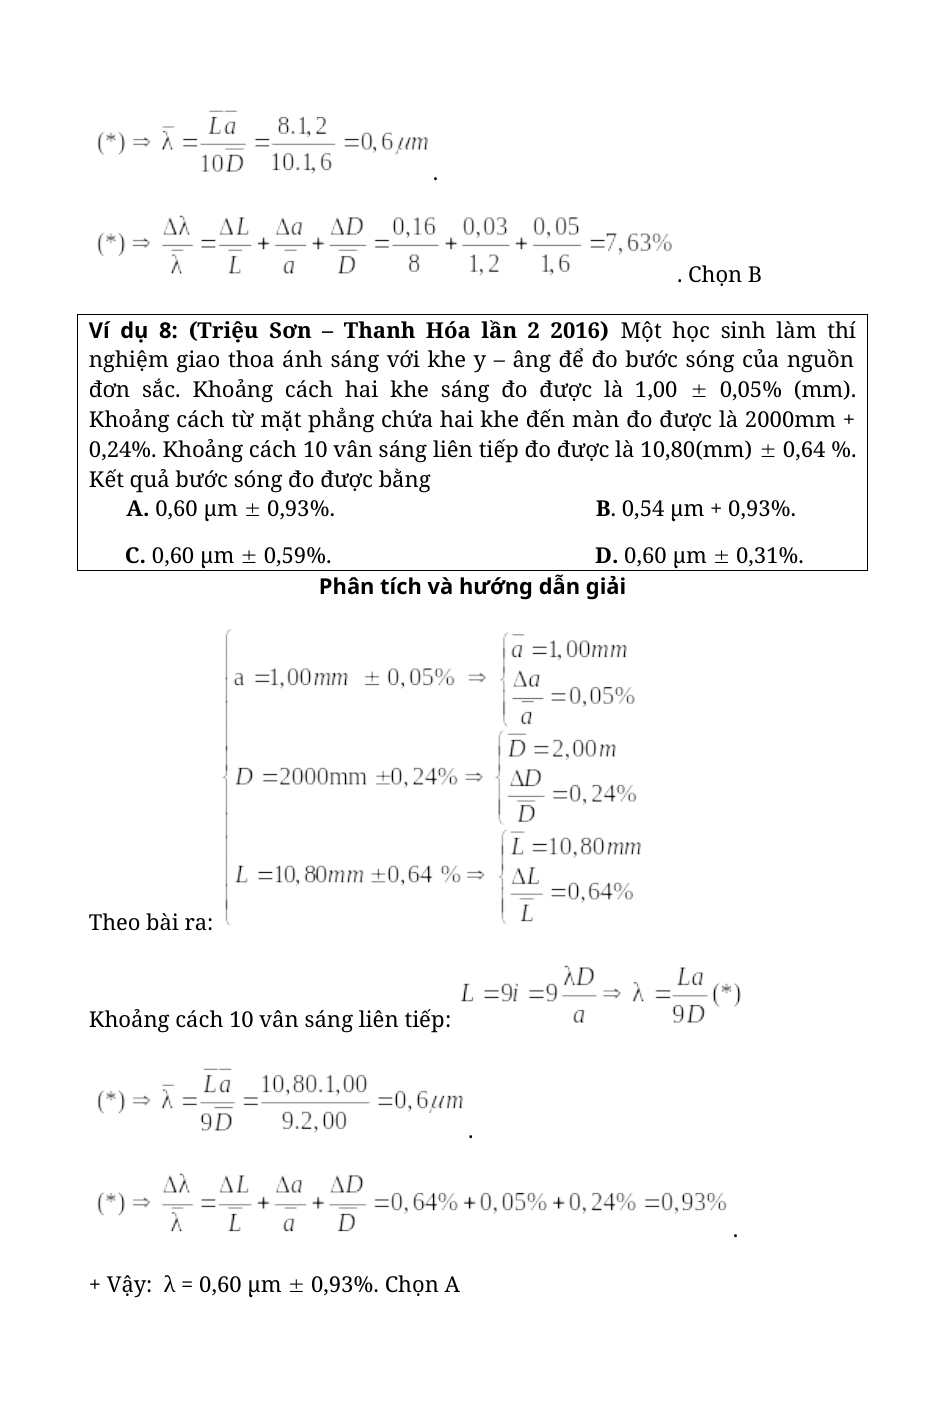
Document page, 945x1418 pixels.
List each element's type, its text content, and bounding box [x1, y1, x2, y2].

text . Chọn B [89, 211, 856, 288]
text Phân tích và hướng dẫn giải [89, 571, 856, 601]
text . [89, 1064, 856, 1144]
text . [89, 106, 856, 186]
text + Vậy: λ = 0,60 μm 0,93%. Chọn A [89, 1269, 856, 1298]
text . [89, 1169, 856, 1243]
table_header Ví dụ 8: (Triệu Sơn – Thanh Hóa lần 2 2016) Một học sinh làm thí nghiệm giao thoa ánh sáng với khe y – âng để đo bước sóng của nguồn đơn sắc. Khoảng cách hai khe sáng đo được là 1,00 0,05% (mm). Khoảng cách từ mặt phẳng chứa hai khe đến màn đo được là 2000mm + 0,24%. Khoảng cách 10 vân sáng liên tiếp đo được là 10,80(mm) 0,64 %. Kết quả bước sóng đo được bằng A. 0,60 μm 0,93%. B. 0,54 μm + 0,93%. C. 0,60 μm 0,59%. D. 0,60 μm 0,31%. [78, 315, 867, 570]
text Theo bài ra: [89, 626, 856, 936]
text Khoảng cách 10 vân sáng liên tiếp: [89, 962, 856, 1034]
